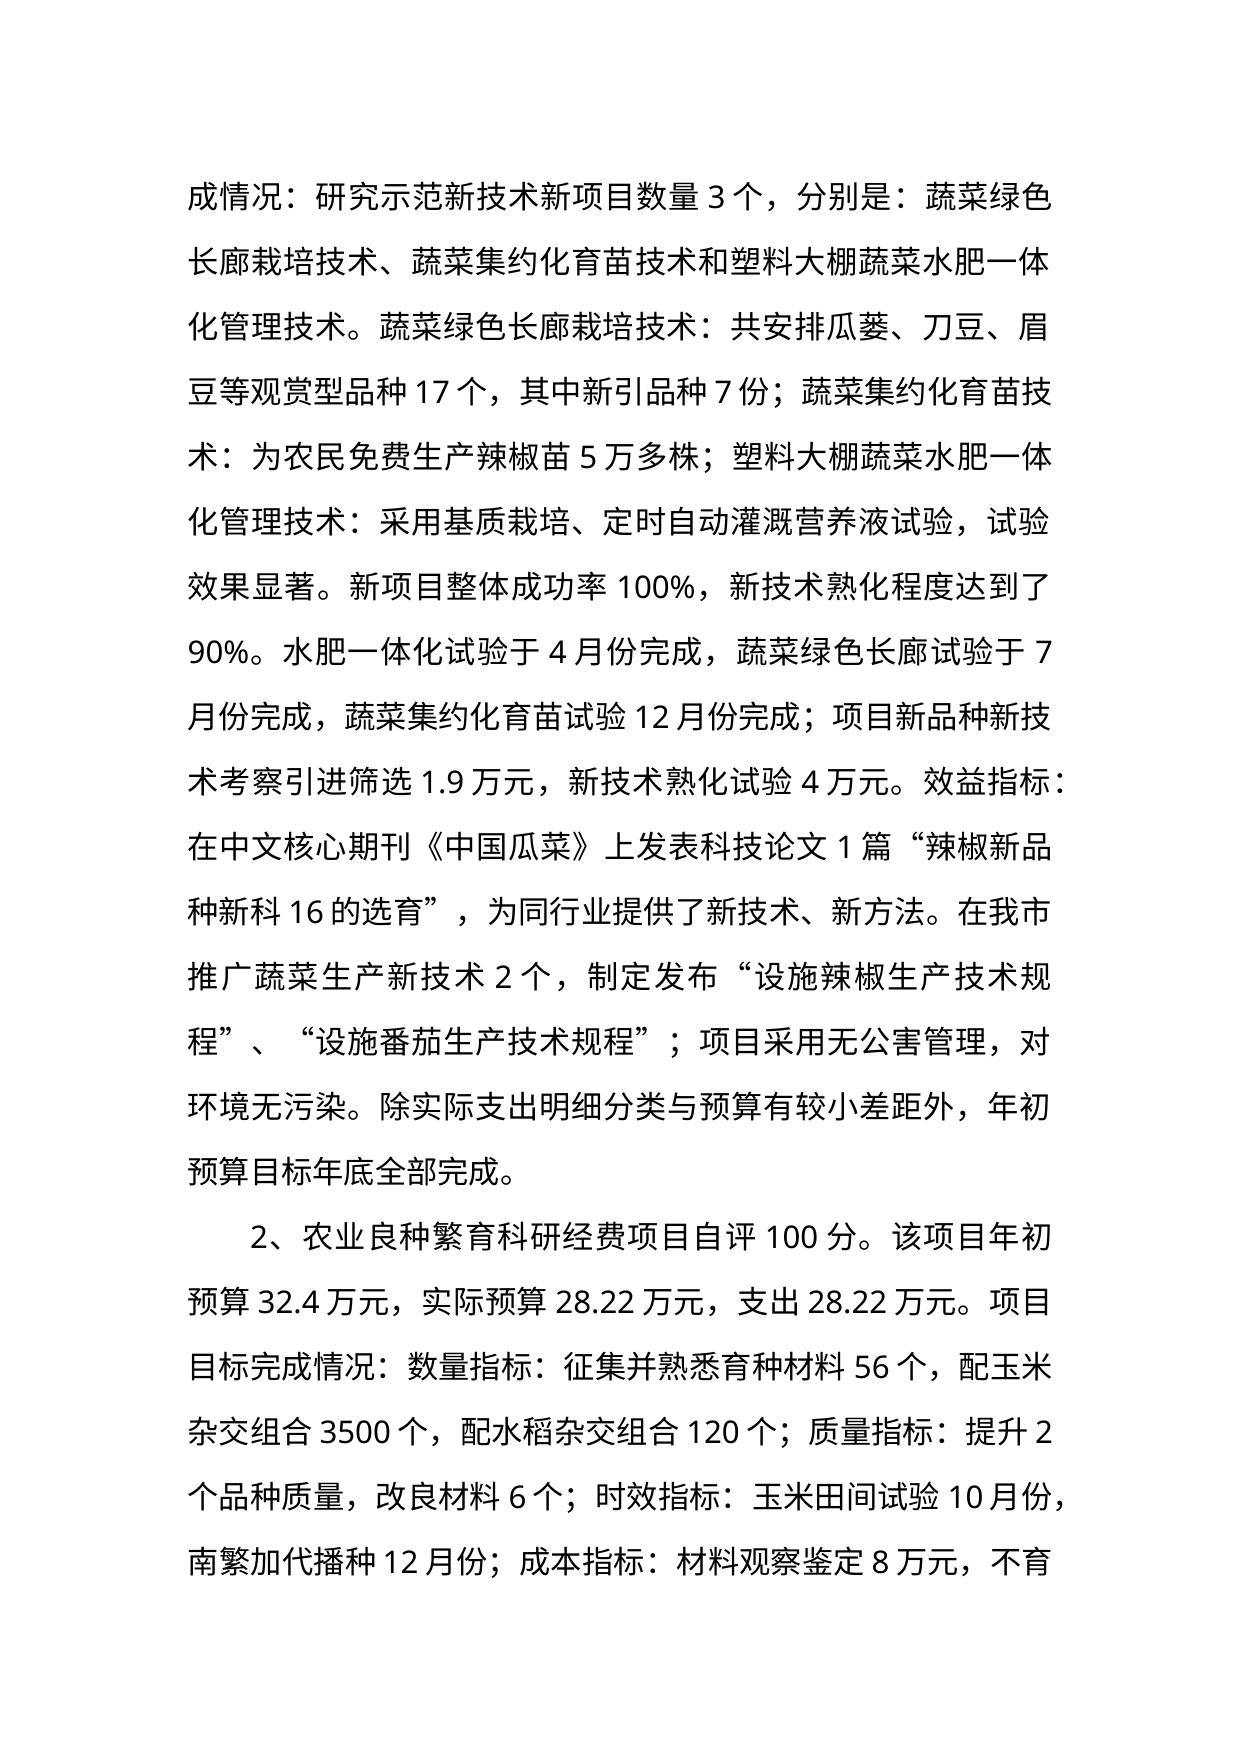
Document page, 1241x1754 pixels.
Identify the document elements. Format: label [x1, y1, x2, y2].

text [187, 1202, 1053, 1592]
text [187, 162, 1053, 1202]
